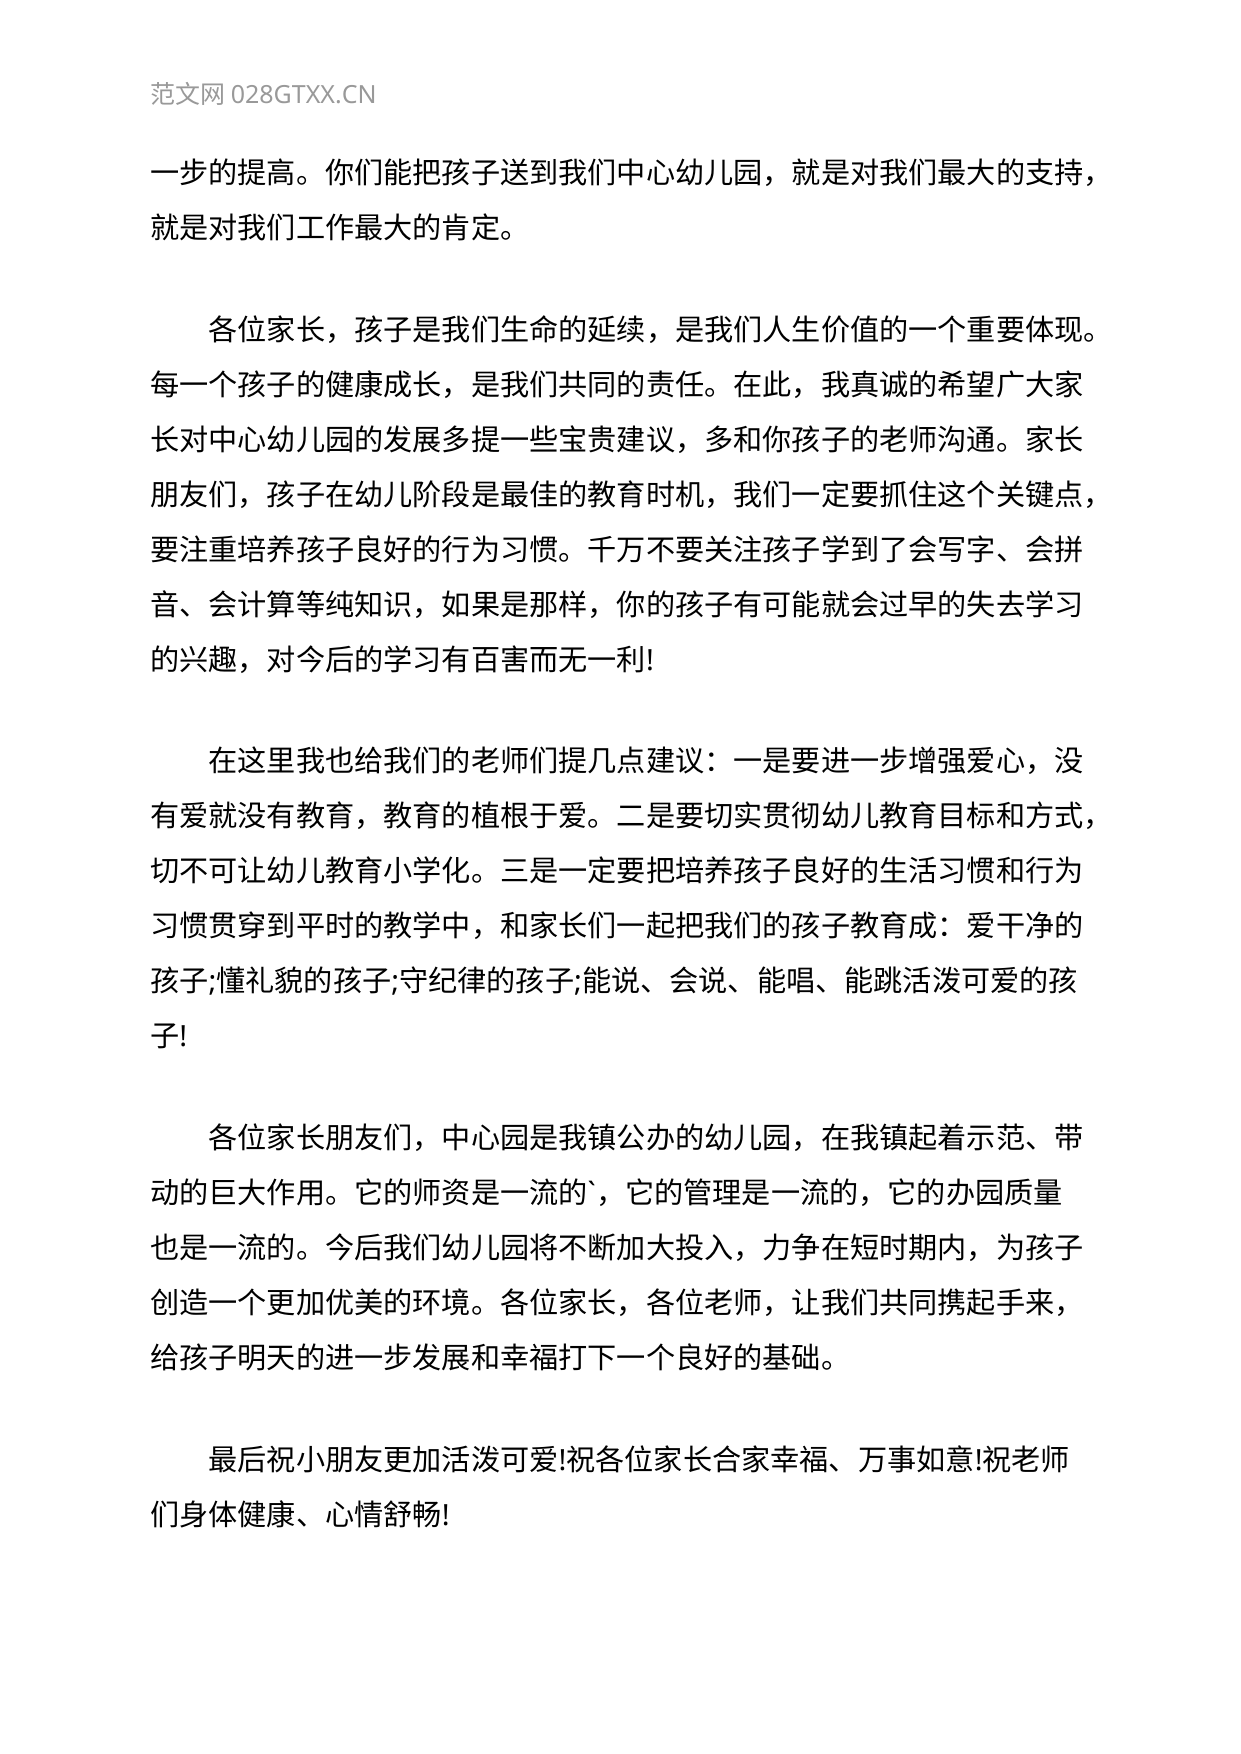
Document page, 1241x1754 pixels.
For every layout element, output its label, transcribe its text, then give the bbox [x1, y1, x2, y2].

text 在这里我也给我们的老师们提几点建议：一是要进一步增强爱心，没有爱就没有教育，教育的植根于爱。二是要切实贯彻幼儿教育目标和方式，切不可让幼儿教育小学化。三是一定要把培养孩子良好的生活习惯和行为习惯贯穿到平时的教学中，和家长们一起把我们的孩子教育成：爱干净的孩子;懂礼貌的孩子;守纪律的孩子;能说、会说、能唱、能跳活泼可爱的孩子! [150, 738, 1090, 1055]
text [150, 150, 1090, 247]
text 最后祝小朋友更加活泼可爱!祝各位家长合家幸福、万事如意!祝老师们身体健康、心情舒畅! [150, 1436, 1090, 1533]
text 各位家长朋友们，中心园是我镇公办的幼儿园，在我镇起着示范、带动的巨大作用。它的师资是一流的`，它的管理是一流的，它的办园质量也是一流的。今后我们幼儿园将不断加大投入，力争在短时期内，为孩子创造一个更加优美的环境。各位家长，各位老师，让我们共同携起手来，给孩子明天的进一步发展和幸福打下一个良好的基础。 [150, 1114, 1090, 1377]
text 各位家长，孩子是我们生命的延续，是我们人生价值的一个重要体现。每一个孩子的健康成长，是我们共同的责任。在此，我真诚的希望广大家长对中心幼儿园的发展多提一些宝贵建议，多和你孩子的老师沟通。家长朋友们，孩子在幼儿阶段是最佳的教育时机，我们一定要抓住这个关键点，要注重培养孩子良好的行为习惯。千万不要关注孩子学到了会写字、会拼音、会计算等纯知识，如果是那样，你的孩子有可能就会过早的失去学习的兴趣，对今后的学习有百害而无一利! [150, 307, 1090, 678]
